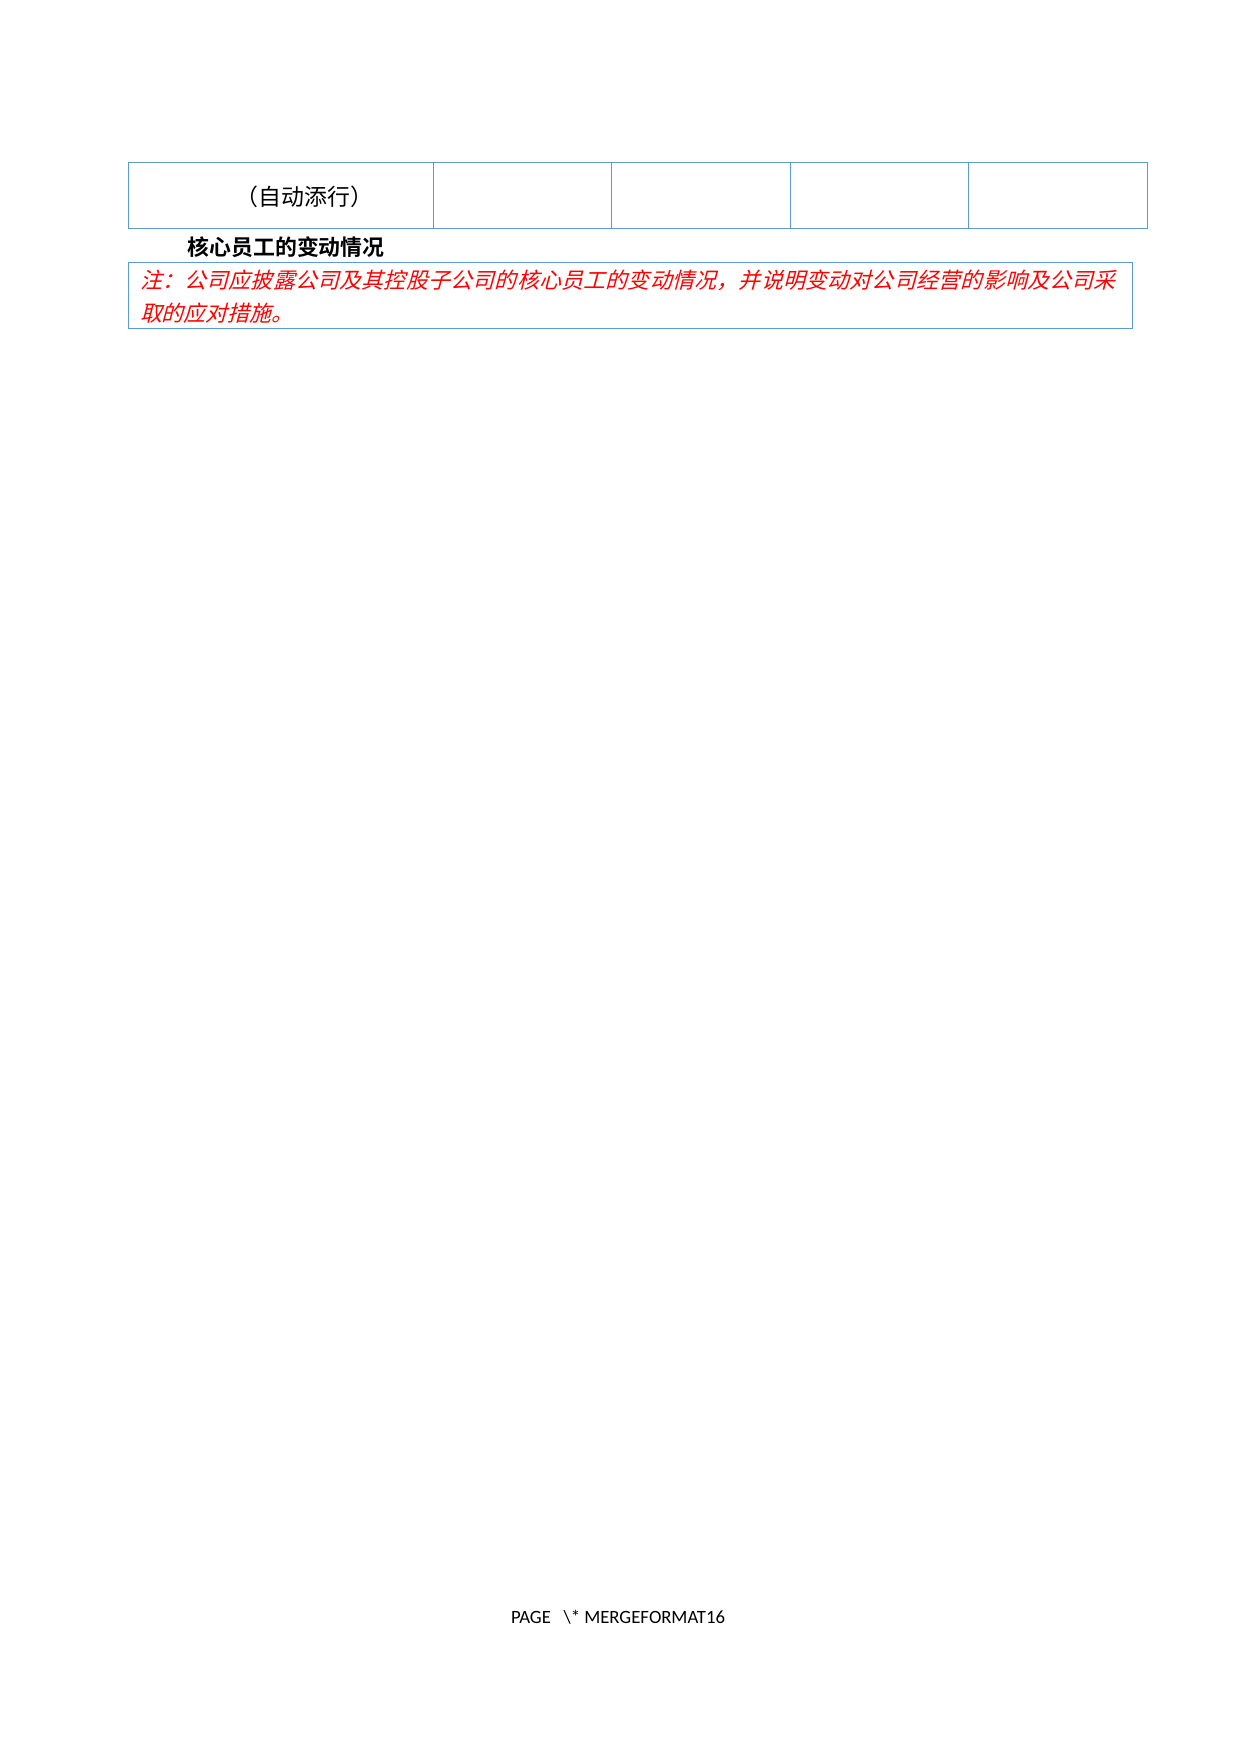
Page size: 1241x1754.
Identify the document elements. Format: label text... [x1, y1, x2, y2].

table_cell [612, 163, 790, 228]
table_cell [969, 163, 1147, 228]
table_cell [434, 163, 611, 228]
text 核心员工的变动情况 [187, 229, 1048, 262]
table_cell [791, 163, 968, 228]
table_cell （自动添行） [129, 163, 433, 228]
table_header 注：公司应披露公司及其控股子公司的核心员工的变动情况，并说明变动对公司经营的影响及公司采取的应对措施。 [129, 263, 1132, 328]
